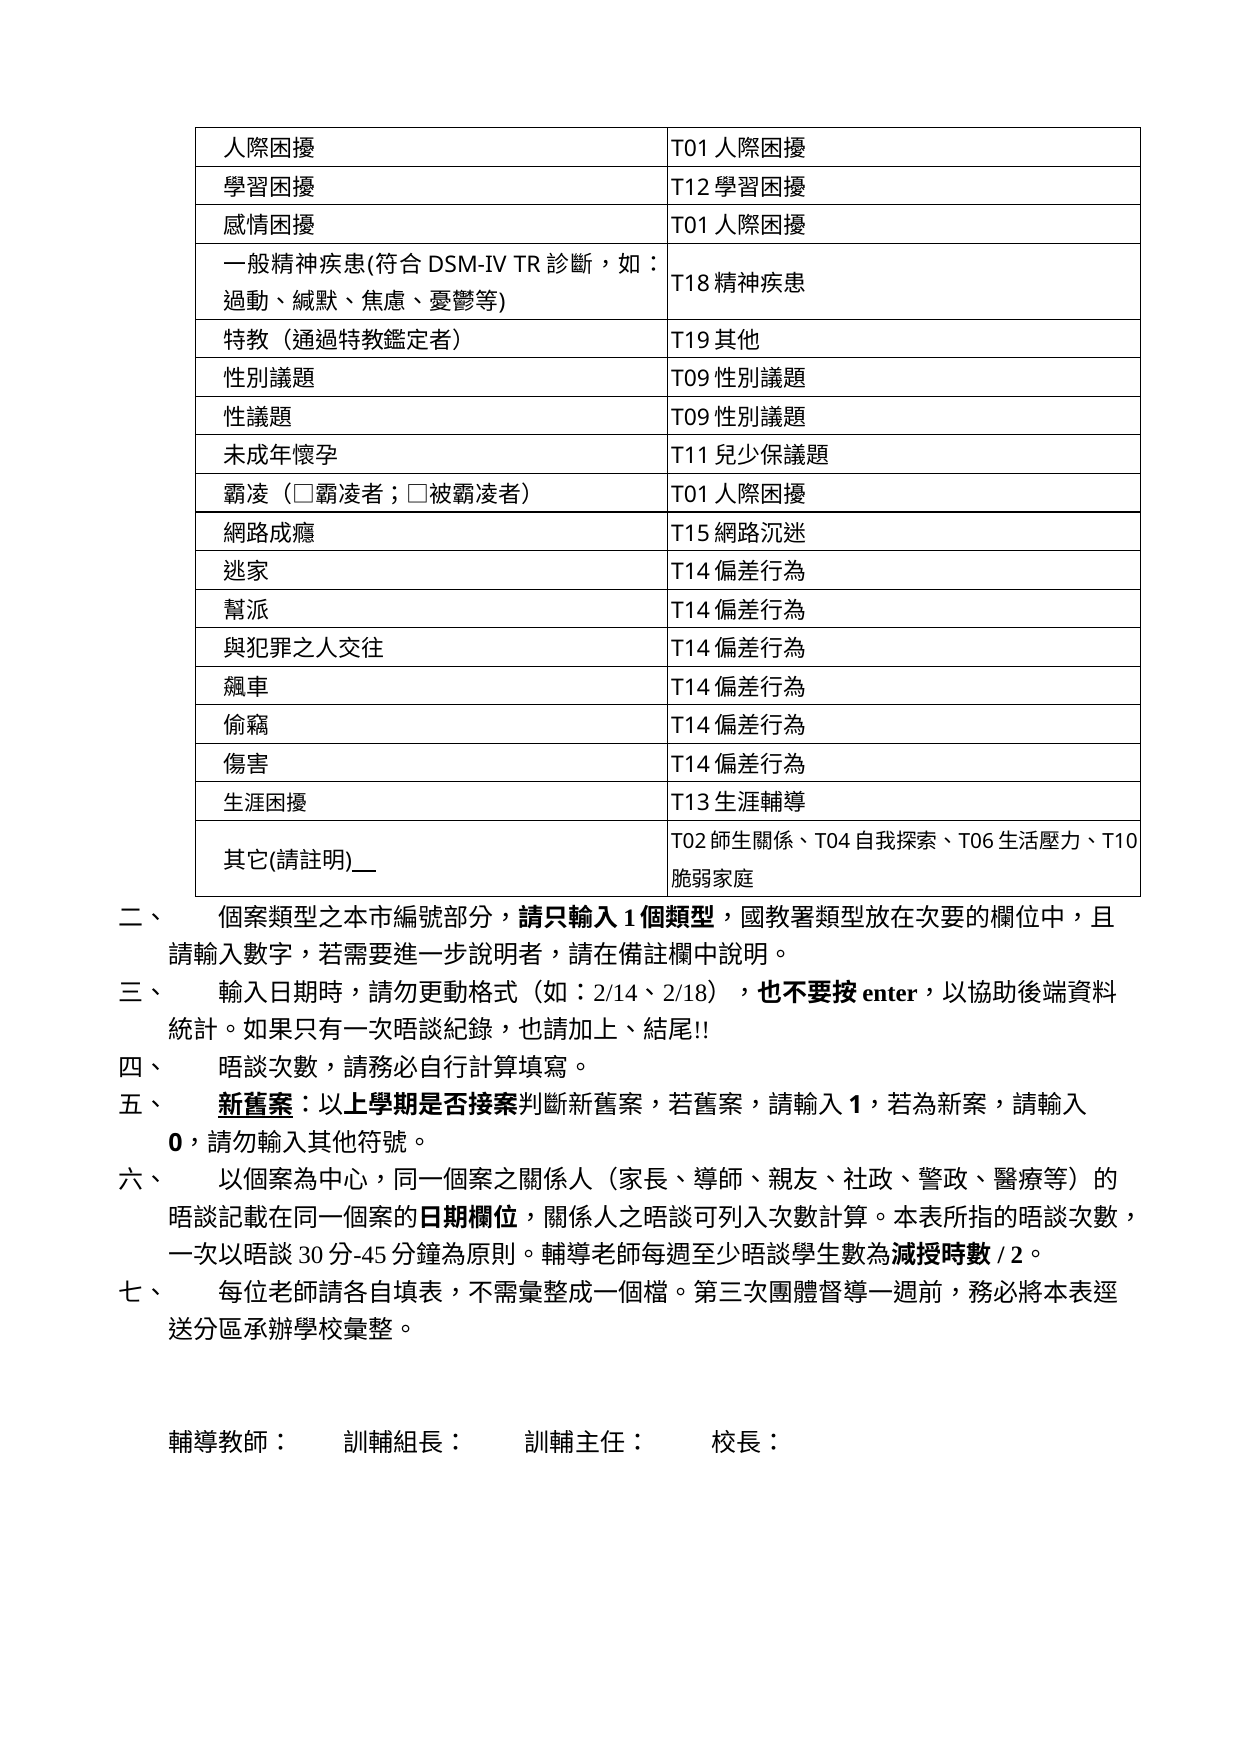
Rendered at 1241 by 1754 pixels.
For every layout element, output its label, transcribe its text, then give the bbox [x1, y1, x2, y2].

table_cell T14偏差行為 [668, 551, 1140, 588]
table_cell T14偏差行為 [668, 744, 1140, 781]
list 以個案為中心，同一個案之關係人（家長、導師、親友、社政、警政、醫療等）的晤談記載在同一個案的日期欄位，關係人之晤談可列入次數計算。本表所指的晤談次數，一次以晤談30分-45分鐘為原則。輔導老師每週至少晤談學生數為減授時數 / 2。 [118, 1159, 1122, 1272]
table_cell 網路成癮 [196, 513, 667, 550]
table_cell 生涯困擾 [196, 782, 667, 820]
table_cell T12學習困擾 [668, 167, 1140, 204]
table_cell T19其他 [668, 320, 1140, 357]
table_cell T14偏差行為 [668, 590, 1140, 627]
table_cell 特教（通過特教鑑定者） [196, 320, 667, 357]
table_cell T13生涯輔導 [668, 782, 1140, 820]
table_cell 其它(請註明) [196, 821, 667, 896]
table_cell T09性別議題 [668, 397, 1140, 434]
table_cell 未成年懷孕 [196, 435, 667, 473]
table_cell 偷竊 [196, 705, 667, 743]
table_cell T01人際困擾 [668, 474, 1140, 511]
table_cell 幫派 [196, 590, 667, 627]
list 新舊案：以上學期是否接案判斷新舊案，若舊案，請輸入1，若為新案，請輸入0，請勿輸入其他符號。 [118, 1084, 1122, 1159]
table_cell 性議題 [196, 397, 667, 434]
table_cell 一般精神疾患(符合DSM-IV TR診斷，如：過動、緘默、焦慮、憂鬱等) [196, 244, 667, 319]
table_cell 學習困擾 [196, 167, 667, 204]
text 輔導教師： 訓輔組長： 訓輔主任： 校長： [168, 1422, 1122, 1459]
list 晤談次數，請務必自行計算填寫。 [118, 1047, 1122, 1084]
table_cell T02師生關係、T04自我探索、T06生活壓力、T10脆弱家庭 [668, 821, 1140, 896]
table_cell T14偏差行為 [668, 667, 1140, 704]
table_cell 感情困擾 [196, 205, 667, 243]
table_cell 霸凌（□霸凌者；□被霸凌者） [196, 474, 667, 511]
table_cell 傷害 [196, 744, 667, 781]
table_cell T14偏差行為 [668, 705, 1140, 743]
table_cell T01人際困擾 [668, 205, 1140, 243]
table_cell 逃家 [196, 551, 667, 588]
list 輸入日期時，請勿更動格式（如：2/14、2/18），也不要按enter，以協助後端資料統計。如果只有一次晤談紀錄，也請加上、結尾!! [118, 972, 1122, 1047]
table_cell T14偏差行為 [668, 628, 1140, 666]
table_cell T11兒少保議題 [668, 435, 1140, 473]
table_cell T09性別議題 [668, 358, 1140, 396]
list 個案類型之本市編號部分，請只輸入1個類型，國教署類型放在次要的欄位中，且請輸入數字，若需要進一步說明者，請在備註欄中說明。 [118, 897, 1122, 972]
table_cell T15網路沉迷 [668, 513, 1140, 550]
table_cell 飆車 [196, 667, 667, 704]
table_cell T01人際困擾 [668, 128, 1140, 166]
table_cell 人際困擾 [196, 128, 667, 166]
table_cell T18精神疾患 [668, 244, 1140, 319]
list 每位老師請各自填表，不需彙整成一個檔。第三次團體督導一週前，務必將本表逕送分區承辦學校彙整。 [118, 1272, 1122, 1347]
table_cell 性別議題 [196, 358, 667, 396]
table_cell 與犯罪之人交往 [196, 628, 667, 666]
